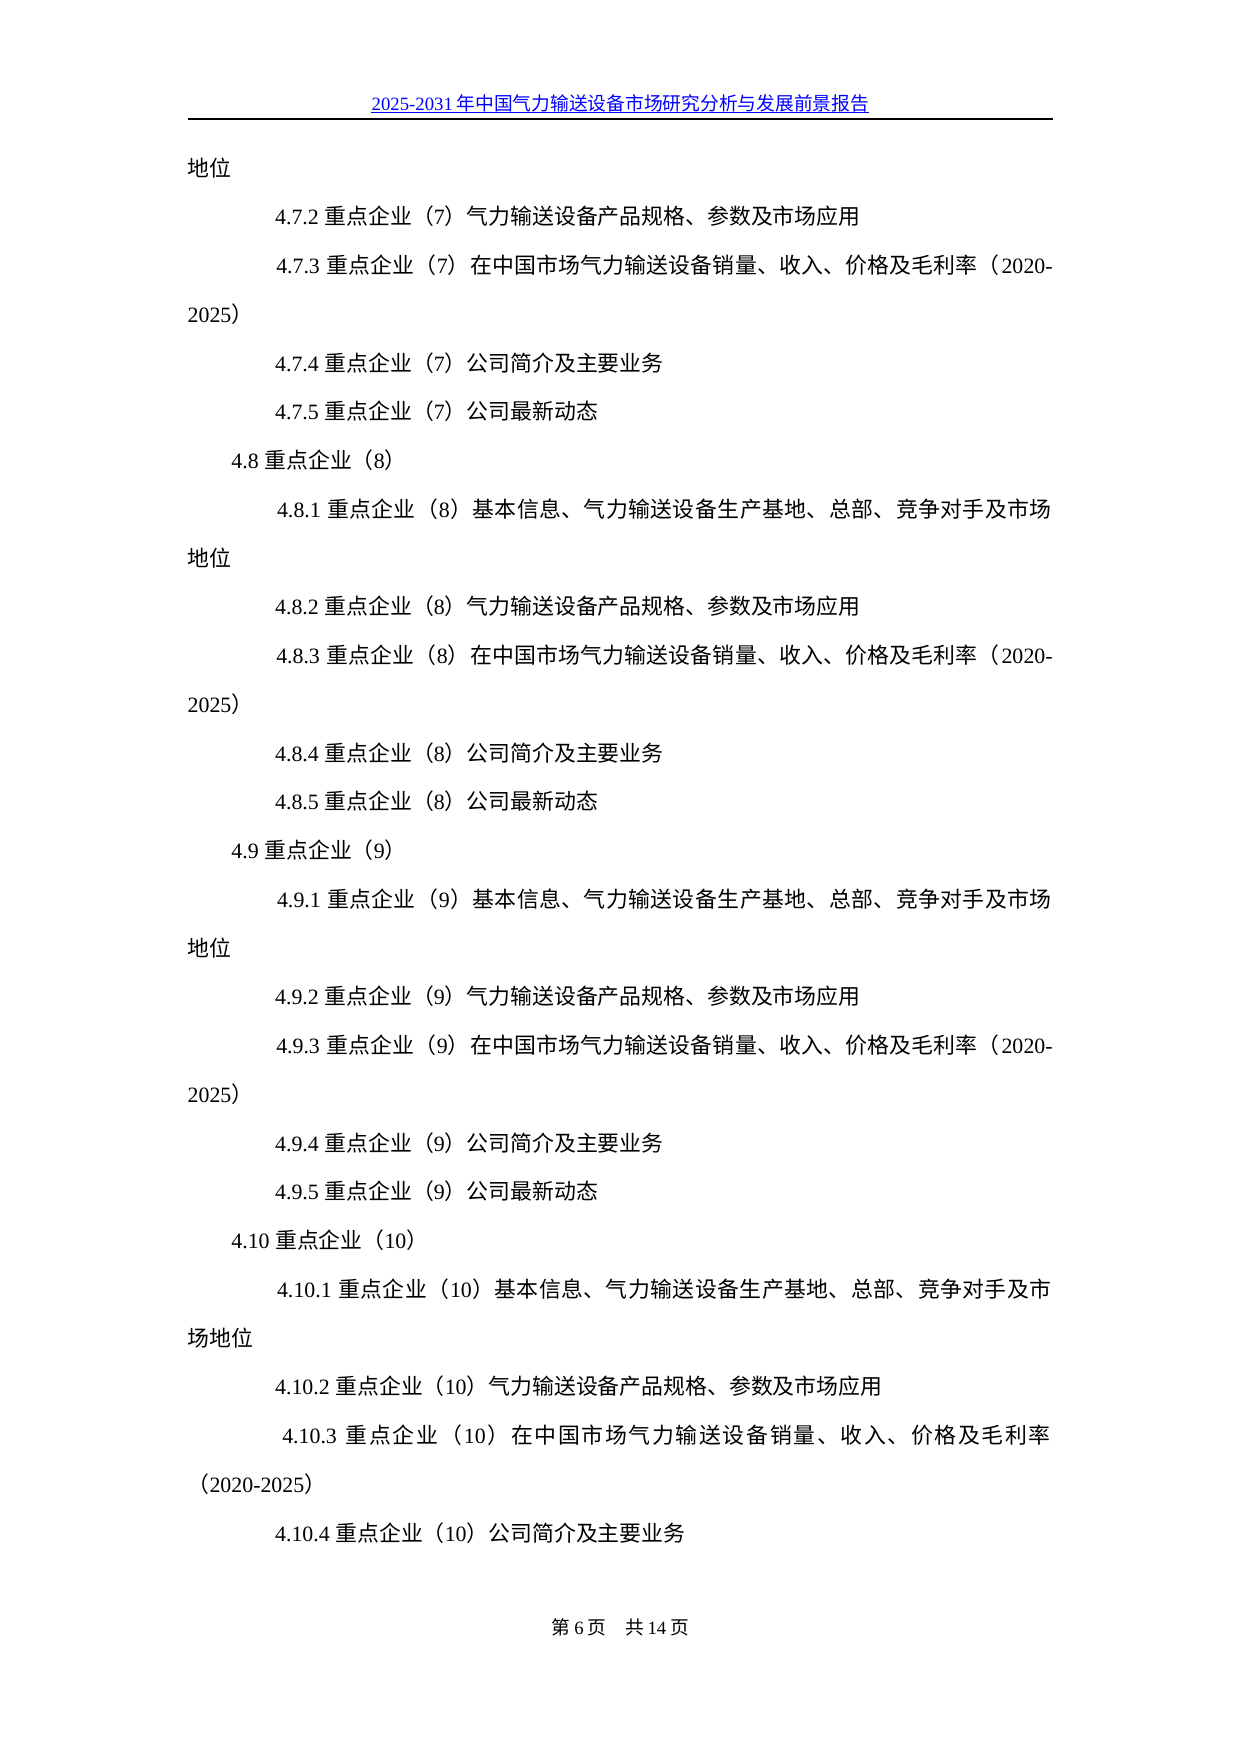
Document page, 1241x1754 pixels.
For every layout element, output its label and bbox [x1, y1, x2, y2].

text [187, 150, 1053, 1548]
